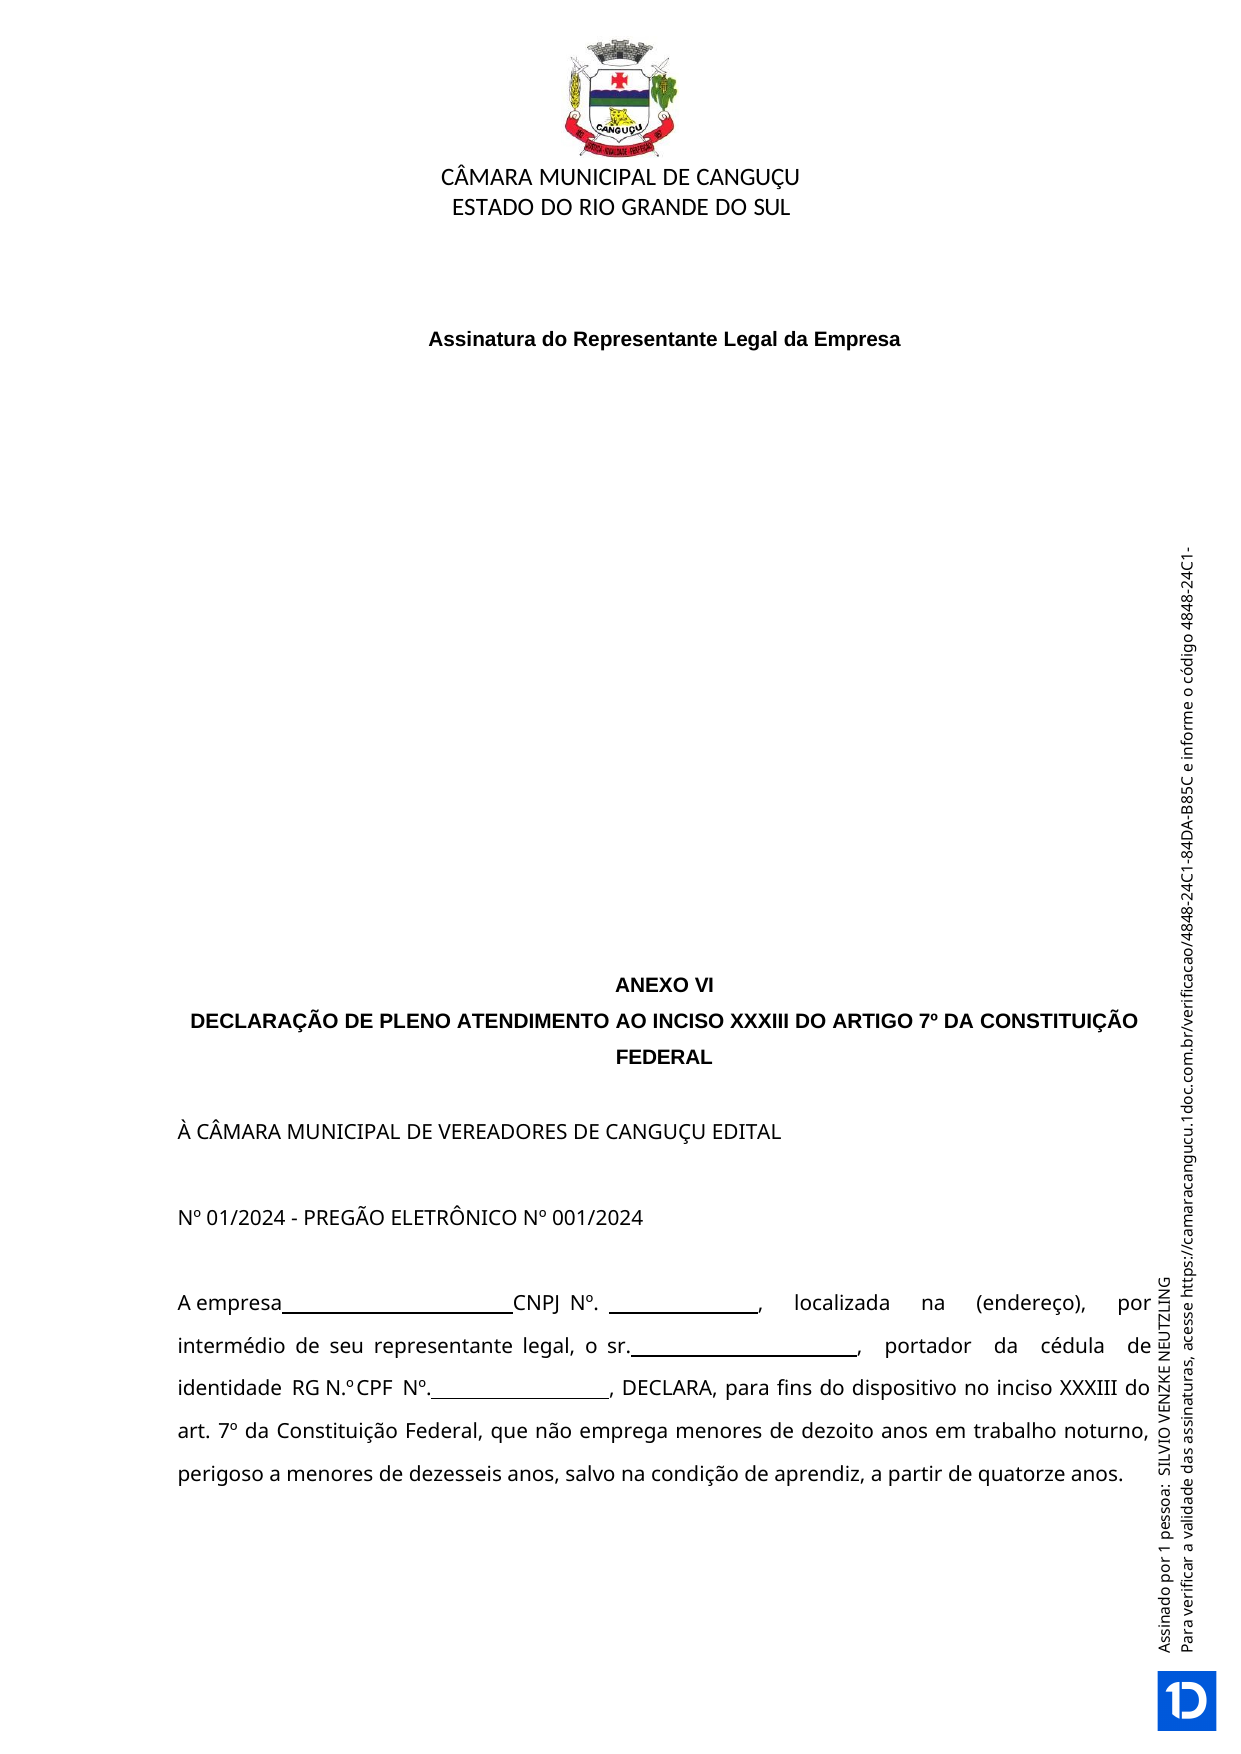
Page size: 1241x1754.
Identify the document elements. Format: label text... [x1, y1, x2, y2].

picture [560, 36, 680, 158]
subtitle DECLARAÇÃO DE PLENO ATENDIMENTO AO INCISO XXXIII DO ARTIGO 7º DA CONSTITUIÇÃO FEDERAL [161, 1009, 1167, 1069]
subtitle ANEXO VI [319, 973, 1009, 997]
text A empresa CNPJ Nº. , localizada na (endereço), por intermédio de seu representante legal, o sr. , portador da cédula de identidade RG N.º CPF Nº. , DECLARA, para fins do dispositivo no inciso XXXIII do art. 7º da Constituição Federal, que não emprega menores de dezoito anos em trabalho noturno, perigoso a menores de dezesseis anos, salvo na condição de aprendiz, a partir de quatorze anos. [177, 1288, 1151, 1487]
picture [1157, 1671, 1217, 1731]
text Assinatura do Representante Legal da Empresa [319, 326, 1009, 350]
text À CÂMARA MUNICIPAL DE VEREADORES DE CANGUÇU EDITAL Nº 01/2024 - PREGÃO ELETRÔNICO Nº 001/2024 [177, 1117, 803, 1231]
